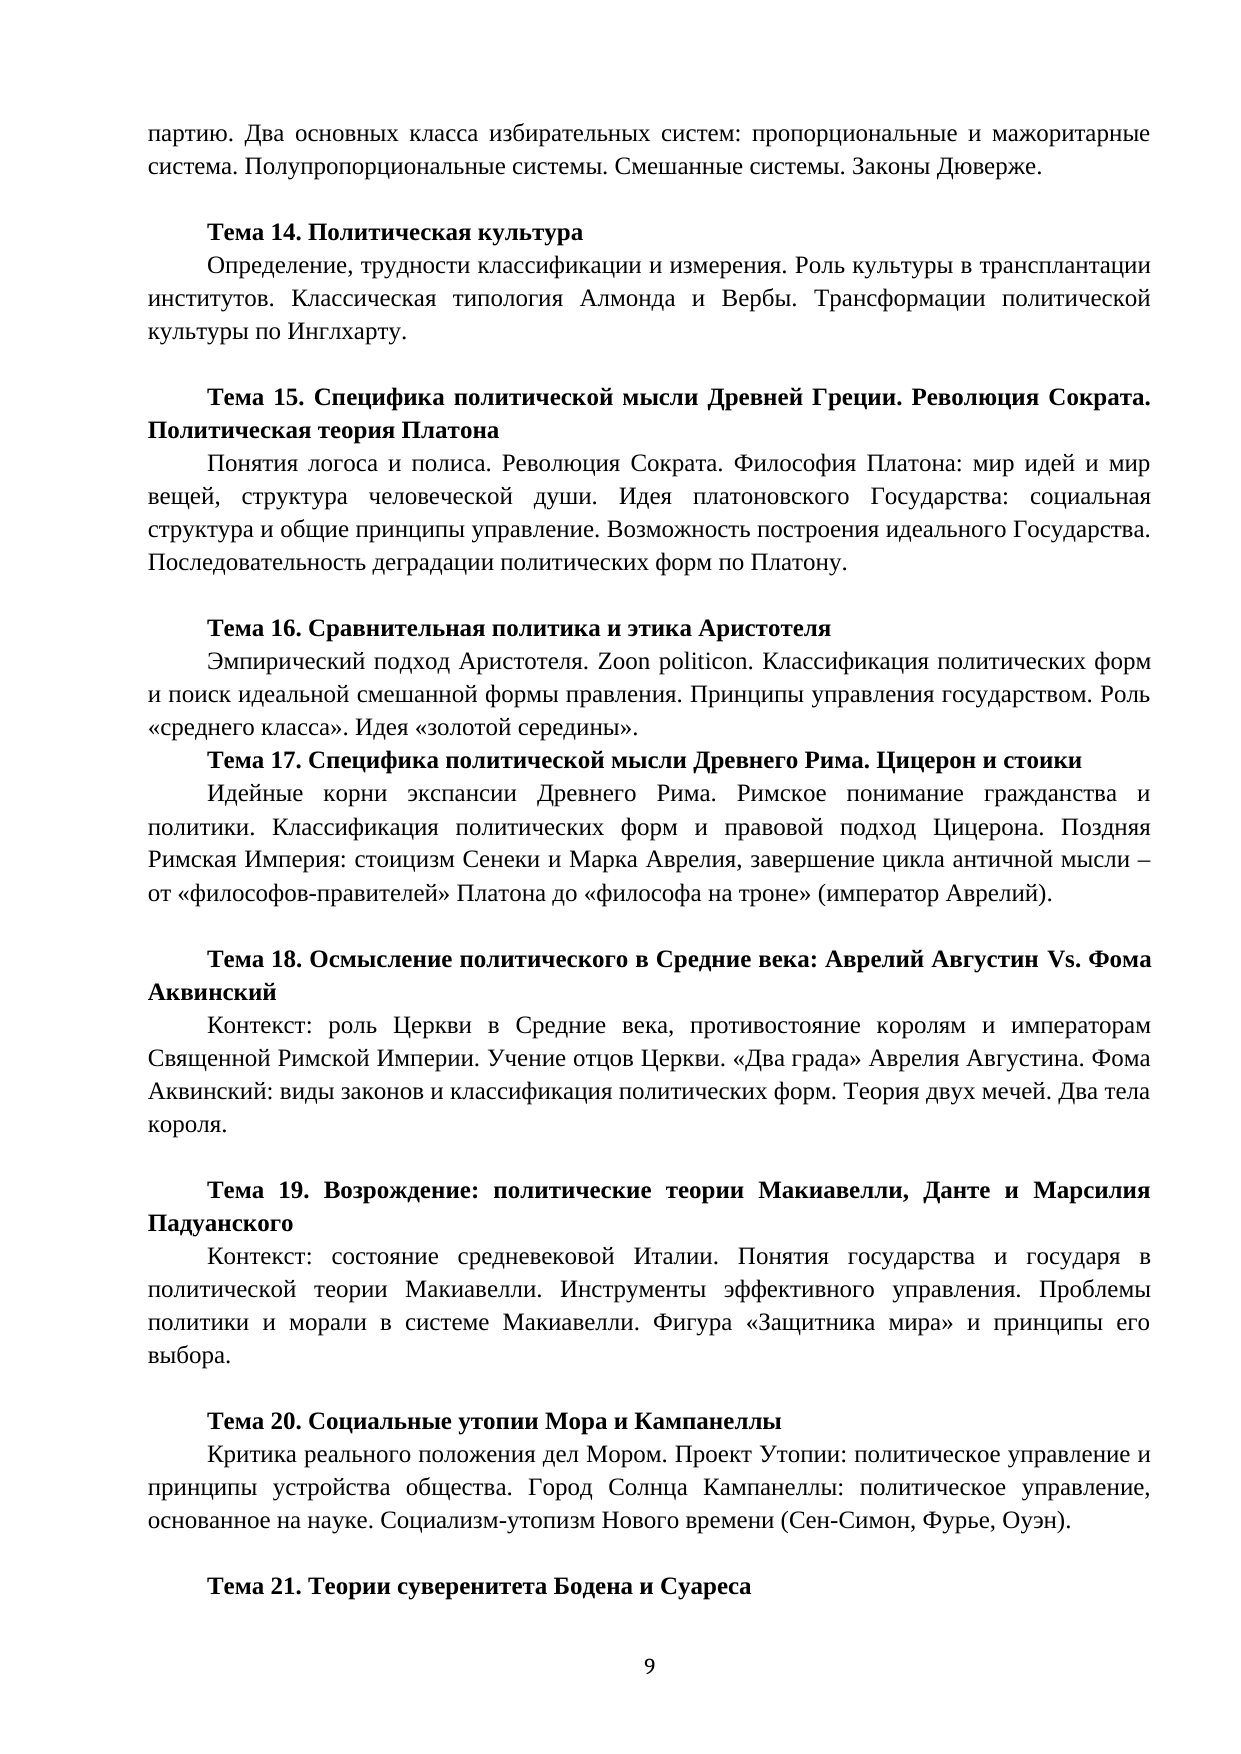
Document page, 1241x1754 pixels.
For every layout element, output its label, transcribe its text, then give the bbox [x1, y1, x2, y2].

text Тема 14. Политическая культура [148, 217, 1152, 246]
text Тема 16. Сравнительная политика и этика Аристотеля [148, 613, 1152, 642]
text Понятия логоса и полиса. Революция Сократа. Философия Платона: мир идей и мир вещей, структура человеческой души. Идея платоновского Государства: социальная структура и общие принципы управление. Возможность построения идеального Государства. Последовательность деградации политических форм по Платону. [148, 448, 1152, 576]
text Тема 17. Специфика политической мысли Древнего Рима. Цицерон и стоики [148, 746, 1152, 774]
text Идейные корни экспансии Древнего Рима. Римское понимание гражданства и политики. Классификация политических форм и правовой подход Цицерона. Поздняя Римская Империя: стоицизм Сенеки и Марка Аврелия, завершение цикла античной мысли – от «философов-правителей» Платона до «философа на троне» (император Аврелий). [148, 778, 1152, 906]
text Тема 21. Теории суверенитета Бодена и Суареса [148, 1571, 1152, 1600]
text Контекст: роль Церкви в Средние века, противостояние королям и императорам Священной Римской Империи. Учение отцов Церкви. «Два града» Аврелия Августина. Фома Аквинский: виды законов и классификация политических форм. Теория двух мечей. Два тела короля. [148, 1010, 1152, 1137]
text Определение, трудности классификации и измерения. Роль культуры в трансплантации институтов. Классическая типология Алмонда и Вербы. Трансформации политической культуры по Инглхарту. [148, 250, 1152, 345]
text Контекст: состояние средневековой Италии. Понятия государства и государя в политической теории Макиавелли. Инструменты эффективного управления. Проблемы политики и морали в системе Макиавелли. Фигура «Защитника мира» и принципы его выбора. [148, 1241, 1152, 1369]
text Тема 20. Социальные утопии Мора и Кампанеллы [148, 1406, 1152, 1435]
text Эмпирический подход Аристотеля. Zoon politicon. Классификация политических форм и поиск идеальной смешанной формы правления. Принципы управления государством. Роль «среднего класса». Идея «золотой середины». [148, 646, 1152, 741]
text Тема 18. Осмысление политического в Средние века: Аврелий Августин Vs. Фома Аквинский [148, 944, 1152, 1005]
text Критика реального положения дел Мором. Проект Утопии: политическое управление и принципы устройства общества. Город Солнца Кампанеллы: политическое управление, основанное на науке. Социализм-утопизм Нового времени (Сен-Симон, Фурье, Оуэн). [148, 1439, 1152, 1534]
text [148, 118, 1152, 180]
text Тема 19. Возрождение: политические теории Макиавелли, Данте и Марсилия Падуанского [148, 1175, 1152, 1237]
text Тема 15. Специфика политической мысли Древней Греции. Революция Сократа. Политическая теория Платона [148, 382, 1152, 444]
